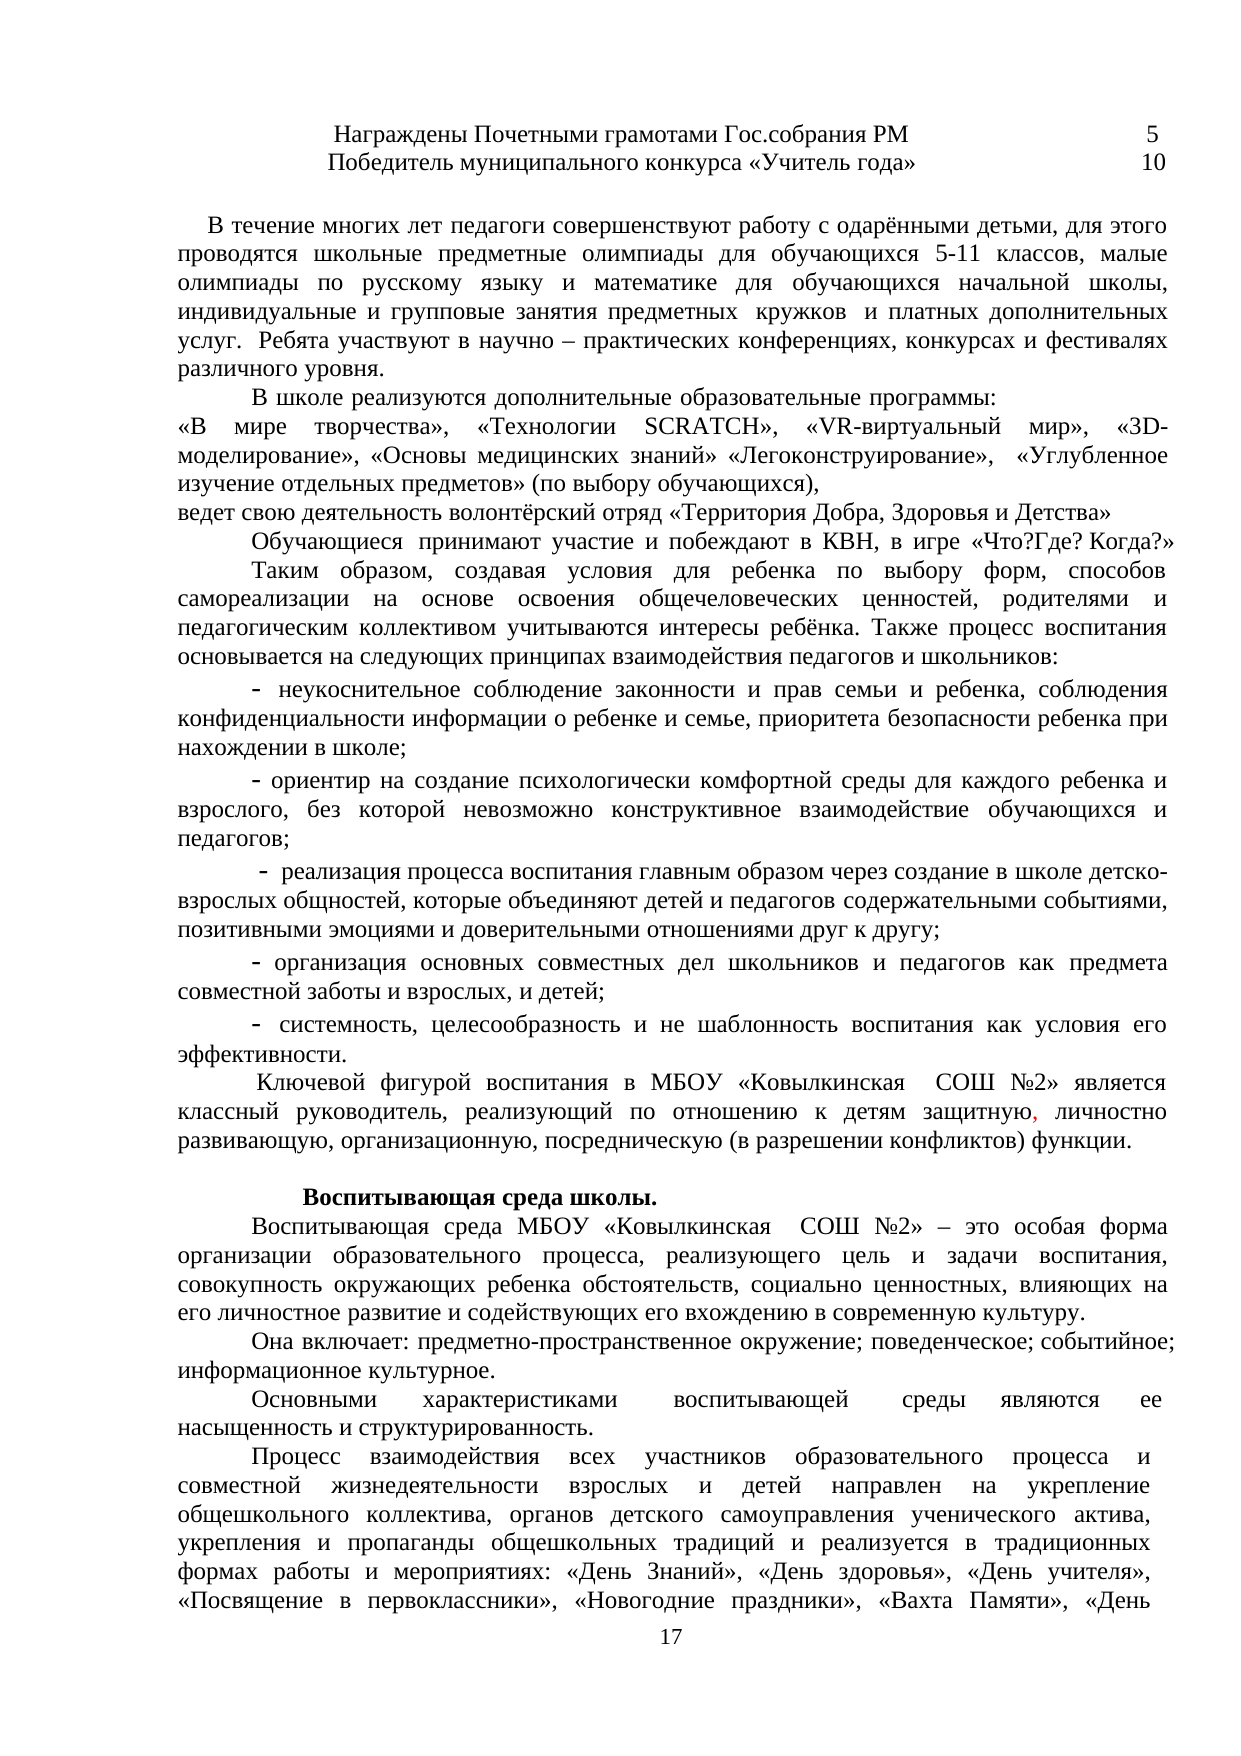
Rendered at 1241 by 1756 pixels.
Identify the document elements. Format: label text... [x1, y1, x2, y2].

text Основными характеристиками воспитывающей среды являются ее насыщенность и структурированность. [177, 1384, 1167, 1441]
list системность, целесообразность и не шаблонность воспитания как условия его эффективности. [177, 1005, 1167, 1067]
text Таким образом, создавая условия для ребенка по выбору форм, способов самореализации на основе освоения общечеловеческих ценностей, родителями и педагогическим коллективом учитываются интересы ребёнка. Также процесс воспитания основывается на следующих принципах взаимодействия педагогов и школьников: [177, 555, 1167, 670]
text Воспитывающая среда МБОУ «Ковылкинская СОШ №2» – это особая форма организации образовательного процесса, реализующего цель и задачи воспитания, совокупность окружающих ребенка обстоятельств, социально ценностных, влияющих на его личностное развитие и содействующих его вхождению в современную культуру. [177, 1211, 1168, 1326]
list ориентир на создание психологически комфортной среды для каждого ребенка и взрослого, без которой невозможно конструктивное взаимодействие обучающихся и педагогов; [177, 761, 1167, 852]
text В школе реализуются дополнительные образовательные программы: [251, 382, 1240, 411]
text Победитель муниципального конкурса «Учитель года» 10 [177, 147, 1168, 176]
list Воспитывающая среда школы. [302, 1182, 1240, 1211]
text Награждены Почетными грамотами Гос.собрания РМ 5 [146, 119, 1240, 147]
text В течение многих лет педагоги совершенствуют работу с одарёнными детьми, для этого проводятся школьные предметные олимпиады для обучающихся 5-11 классов, малые олимпиады по русскому языку и математике для обучающихся начальной школы, индивидуальные и групповые занятия предметных кружков и платных дополнительных услуг. Ребята участвуют в научно – практических конференциях, конкурсах и фестивалях различного уровня. [177, 210, 1168, 382]
text Обучающиеся принимают участие и побеждают в КВН, в игре «Что?Где? Когда?» [251, 526, 1240, 555]
text Она включает: предметно-пространственное окружение; поведенческое; событийное; информационное культурное. [177, 1326, 1240, 1384]
list организация основных совместных дел школьников и педагогов как предмета совместной заботы и взрослых, и детей; [177, 943, 1168, 1005]
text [177, 1441, 1151, 1614]
text Ключевой фигурой воспитания в МБОУ «Ковылкинская СОШ №2» является классный руководитель, реализующий по отношению к детям защитную, личностно развивающую, организационную, посредническую (в разрешении конфликтов) функции. [177, 1067, 1167, 1154]
list реализация процесса воспитания главным образом через создание в школе детско-взрослых общностей, которые объединяют детей и педагогов содержательными событиями, позитивными эмоциями и доверительными отношениями друг к другу; [177, 852, 1168, 943]
text «В мире творчества», «Технологии SCRATCH», «VR-виртуальный мир», «3D- моделирование», «Основы медицинских знаний» «Легоконструирование», «Углубленное изучение отдельных предметов» (по выбору обучающихся), [177, 411, 1168, 497]
list неукоснительное соблюдение законности и прав семьи и ребенка, соблюдения конфиденциальности информации о ребенке и семье, приоритета безопасности ребенка при нахождении в школе; [177, 670, 1168, 761]
text ведет свою деятельность волонтёрский отряд «Территория Добра, Здоровья и Детства» [177, 497, 1168, 526]
